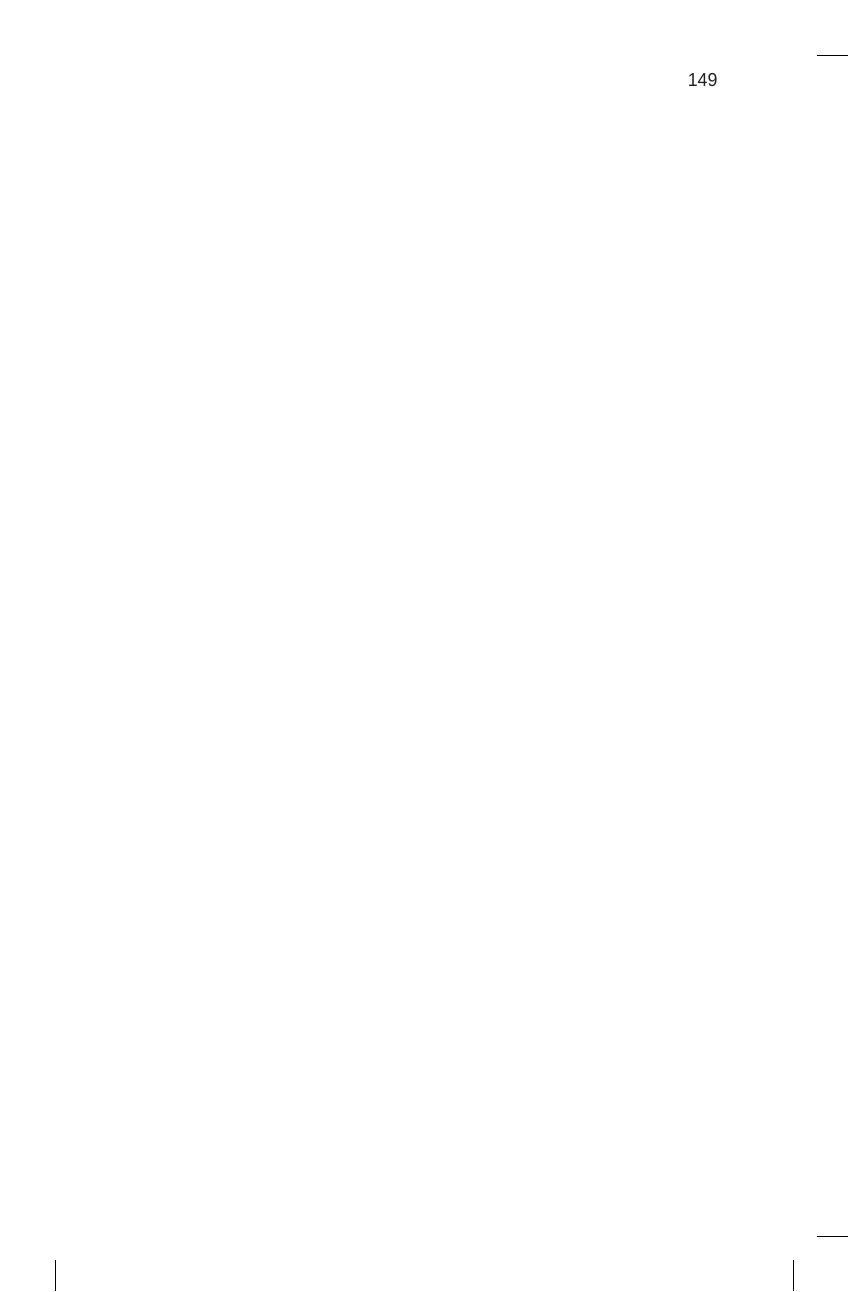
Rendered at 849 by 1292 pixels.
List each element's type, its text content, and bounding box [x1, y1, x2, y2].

text 149 [110, 69, 717, 90]
